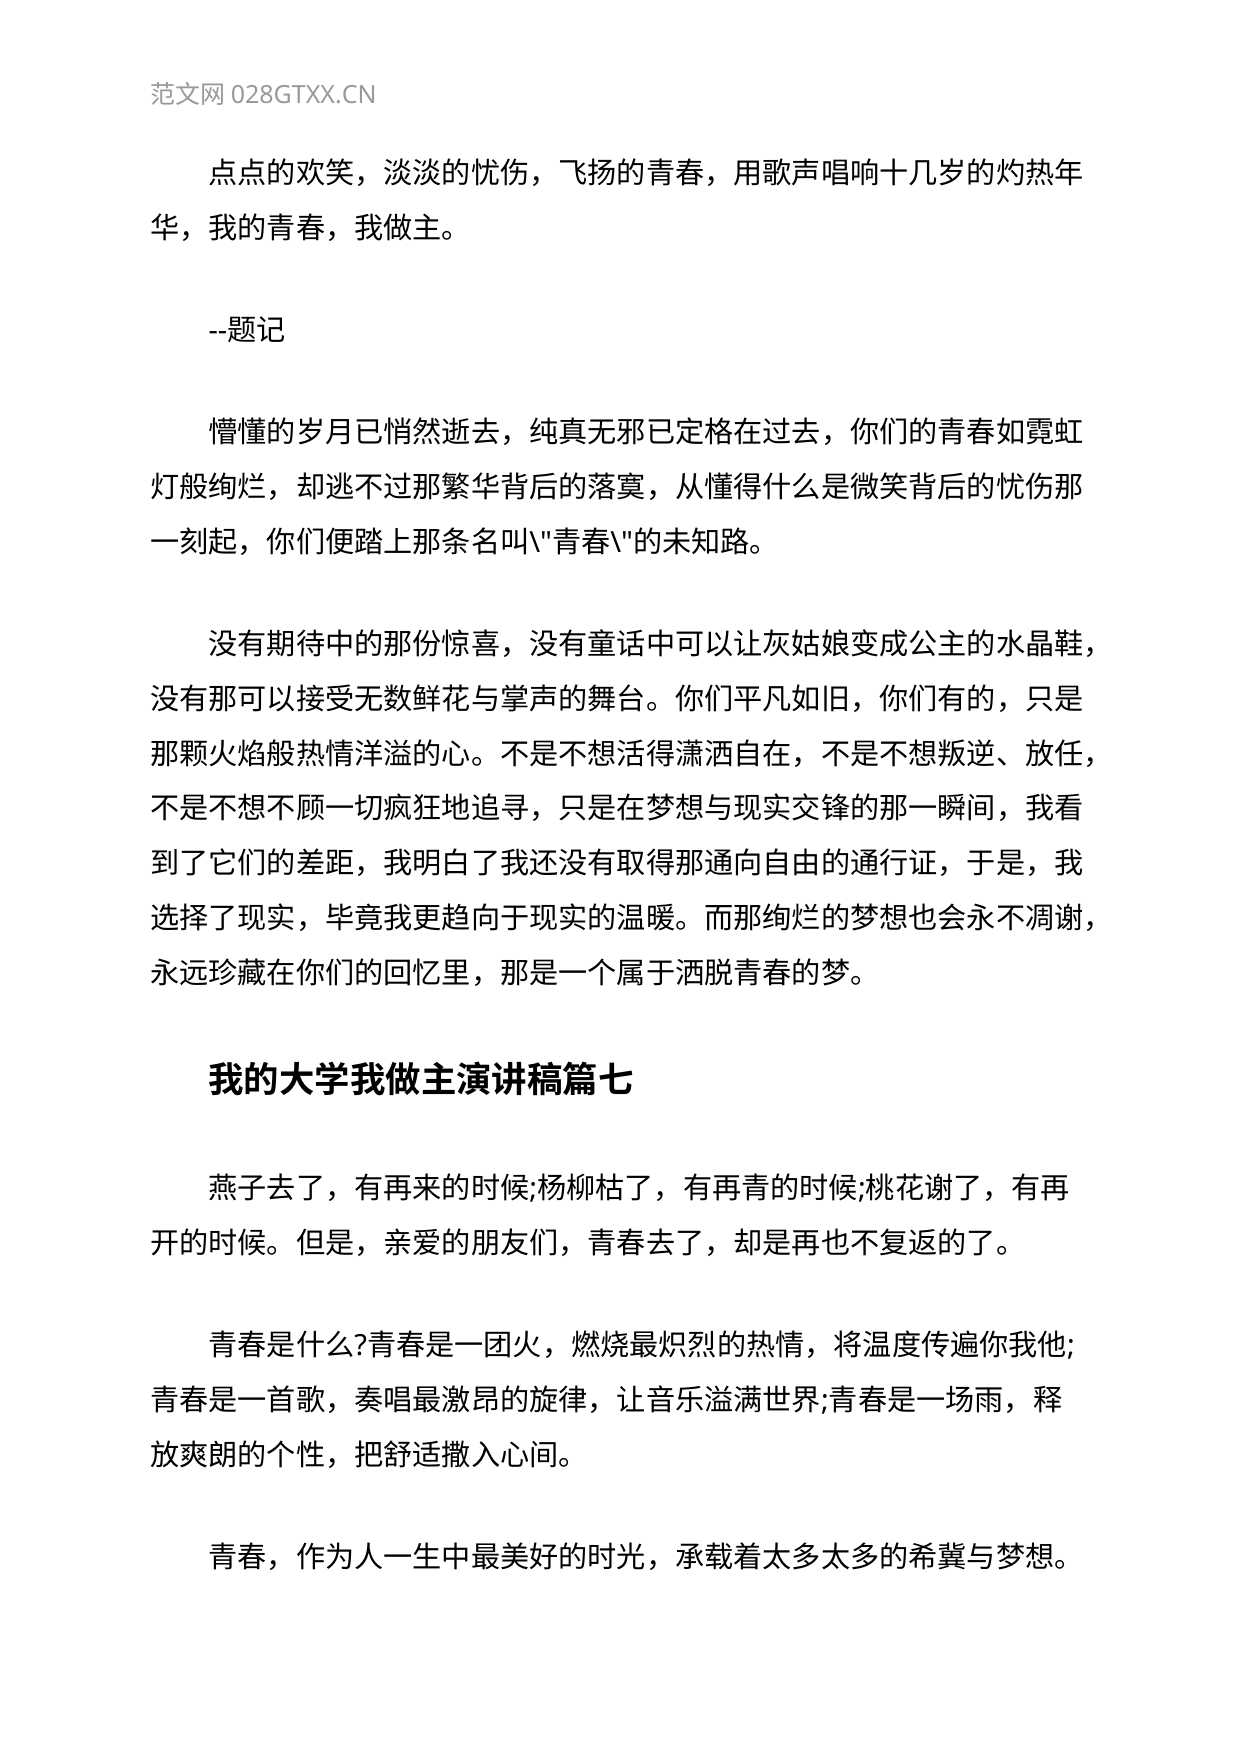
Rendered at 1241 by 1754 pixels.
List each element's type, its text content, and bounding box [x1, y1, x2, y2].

text 青春是什么?青春是一团火，燃烧最炽烈的热情，将温度传遍你我他;青春是一首歌，奏唱最激昂的旋律，让音乐溢满世界;青春是一场雨，释放爽朗的个性，把舒适撒入心间。 [150, 1322, 1090, 1474]
text 燕子去了，有再来的时候;杨柳枯了，有再青的时候;桃花谢了，有再开的时候。但是，亲爱的朋友们，青春去了，却是再也不复返的了。 [150, 1165, 1090, 1262]
text 我的大学我做主演讲稿篇七 [150, 1052, 1090, 1103]
text 懵懂的岁月已悄然逝去，纯真无邪已定格在过去，你们的青春如霓虹灯般绚烂，却逃不过那繁华背后的落寞，从懂得什么是微笑背后的忧伤那一刻起，你们便踏上那条名叫\"青春\"的未知路。 [150, 409, 1090, 561]
text 没有期待中的那份惊喜，没有童话中可以让灰姑娘变成公主的水晶鞋，没有那可以接受无数鲜花与掌声的舞台。你们平凡如旧，你们有的，只是那颗火焰般热情洋溢的心。不是不想活得潇洒自在，不是不想叛逆、放任，不是不想不顾一切疯狂地追寻，只是在梦想与现实交锋的那一瞬间，我看到了它们的差距，我明白了我还没有取得那通向自由的通行证，于是，我选择了现实，毕竟我更趋向于现实的温暖。而那绚烂的梦想也会永不凋谢，永远珍藏在你们的回忆里，那是一个属于洒脱青春的梦。 [150, 620, 1090, 992]
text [150, 1533, 1090, 1576]
text --题记 [150, 307, 1090, 349]
text 点点的欢笑，淡淡的忧伤，飞扬的青春，用歌声唱响十几岁的灼热年华，我的青春，我做主。 [150, 150, 1090, 247]
